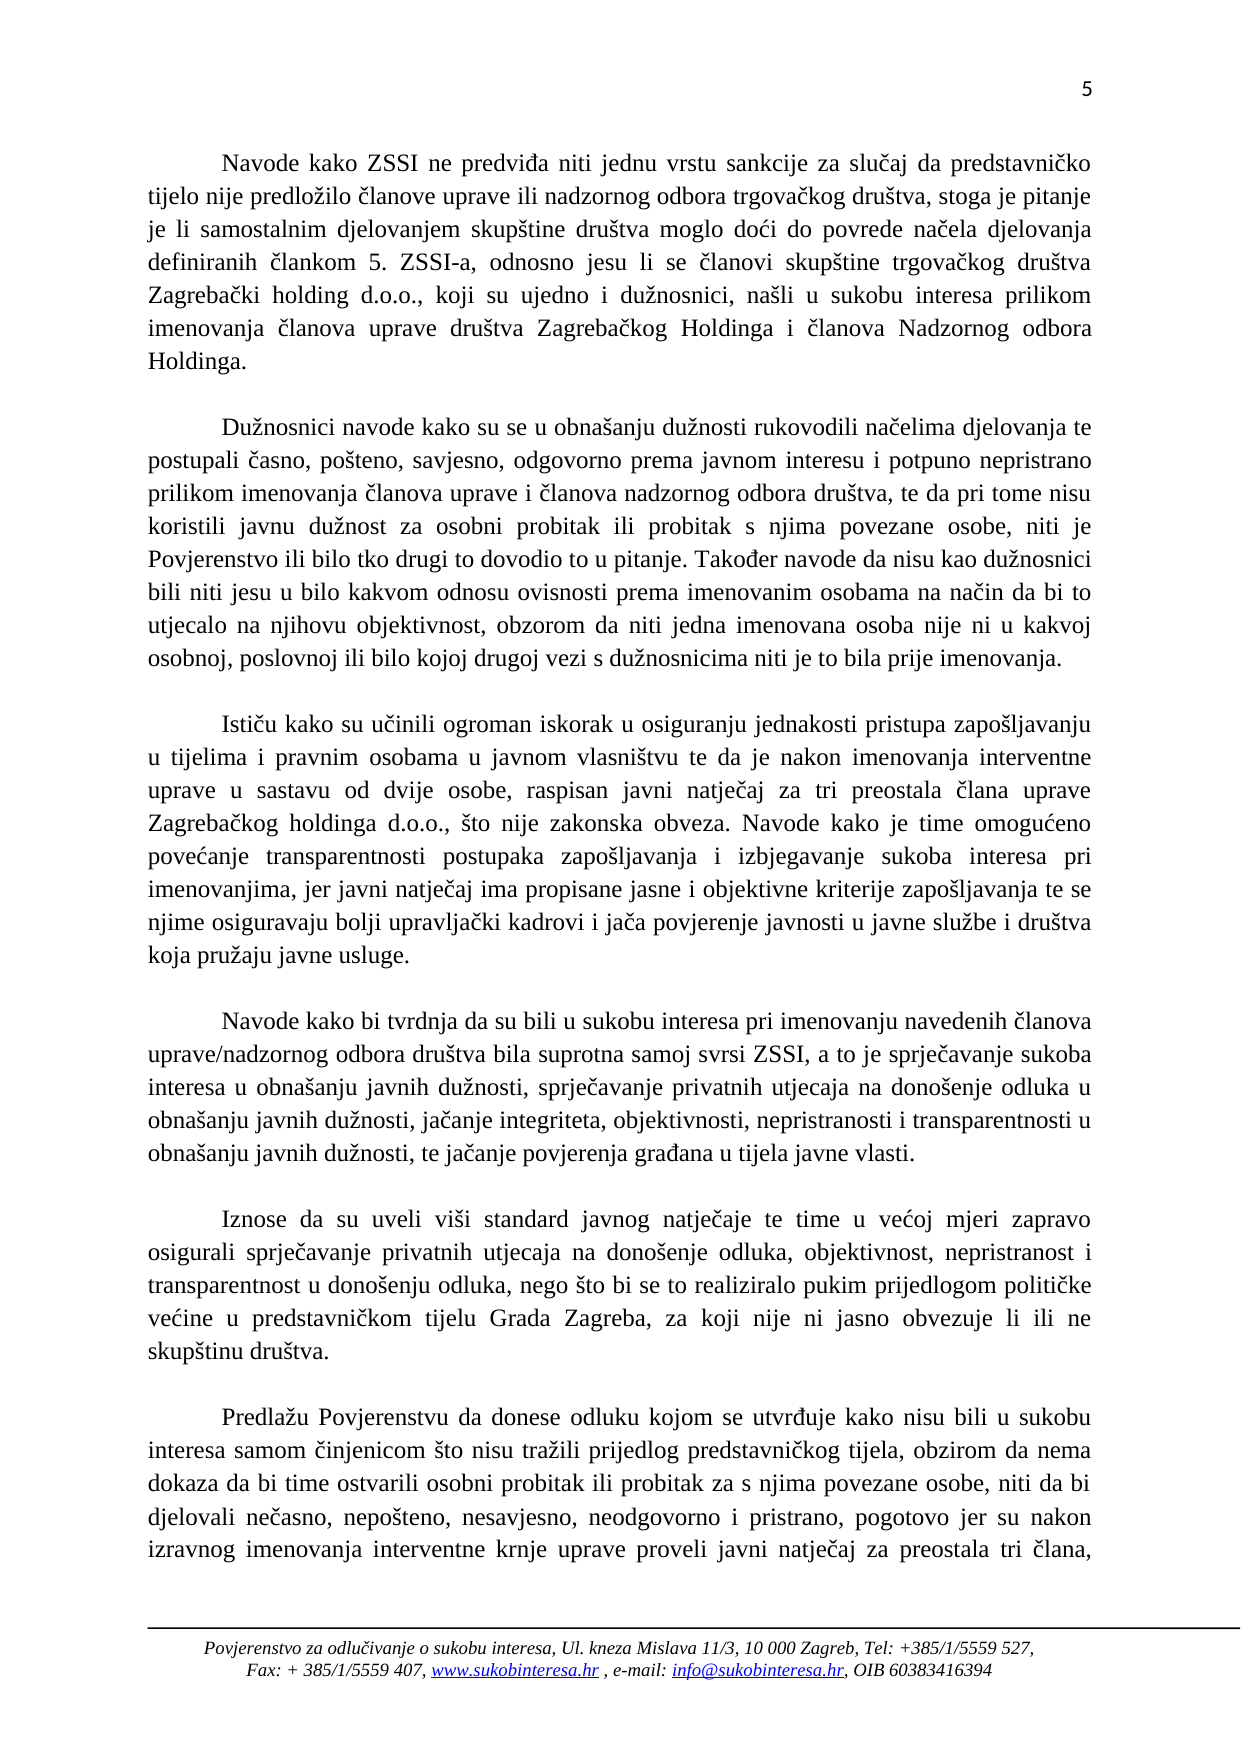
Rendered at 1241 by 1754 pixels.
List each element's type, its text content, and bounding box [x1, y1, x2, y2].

text Ističu kako su učinili ogroman iskorak u osiguranju jednakosti pristupa zapošljavanju u tijelima i pravnim osobama u javnom vlasništvu te da je nakon imenovanja interventne uprave u sastavu od dvije osobe, raspisan javni natječaj za tri preostala člana uprave Zagrebačkog holdinga d.o.o., što nije zakonska obveza. Navode kako je time omogućeno povećanje transparentnosti postupaka zapošljavanja i izbjegavanje sukoba interesa pri imenovanjima, jer javni natječaj ima propisane jasne i objektivne kriterije zapošljavanja te se njime osiguravaju bolji upravljački kadrovi i jača povjerenje javnosti u javne službe i društva koja pružaju javne usluge. [148, 709, 1092, 969]
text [148, 1402, 1092, 1563]
text Dužnosnici navode kako su se u obnašanju dužnosti rukovodili načelima djelovanja te postupali časno, pošteno, savjesno, odgovorno prema javnom interesu i potpuno nepristrano prilikom imenovanja članova uprave i članova nadzornog odbora društva, te da pri tome nisu koristili javnu dužnost za osobni probitak ili probitak s njima povezane osobe, niti je Povjerenstvo ili bilo tko drugi to dovodio to u pitanje. Također navode da nisu kao dužnosnici bili niti jesu u bilo kakvom odnosu ovisnosti prema imenovanim osobama na način da bi to utjecalo na njihovu objektivnost, obzorom da niti jedna imenovana osoba nije ni u kakvoj osobnoj, poslovnoj ili bilo kojoj drugoj vezi s dužnosnicima niti je to bila prije imenovanja. [148, 412, 1092, 672]
text Navode kako bi tvrdnja da su bili u sukobu interesa pri imenovanju navedenih članova uprave/nadzornog odbora društva bila suprotna samoj svrsi ZSSI, a to je sprječavanje sukoba interesa u obnašanju javnih dužnosti, sprječavanje privatnih utjecaja na donošenje odluka u obnašanju javnih dužnosti, jačanje integriteta, objektivnosti, nepristranosti i transparentnosti u obnašanju javnih dužnosti, te jačanje povjerenja građana u tijela javne vlasti. [148, 1006, 1092, 1167]
text Navode kako ZSSI ne predviđa niti jednu vrstu sankcije za slučaj da predstavničko tijelo nije predložilo članove uprave ili nadzornog odbora trgovačkog društva, stoga je pitanje je li samostalnim djelovanjem skupštine društva moglo doći do povrede načela djelovanja definiranih člankom 5. ZSSI-a, odnosno jesu li se članovi skupštine trgovačkog društva Zagrebački holding d.o.o., koji su ujedno i dužnosnici, našli u sukobu interesa prilikom imenovanja članova uprave društva Zagrebačkog Holdinga i članova Nadzornog odbora Holdinga. [148, 148, 1092, 374]
text Iznose da su uveli viši standard javnog natječaje te time u većoj mjeri zapravo osigurali sprječavanje privatnih utjecaja na donošenje odluka, objektivnost, nepristranost i transparentnost u donošenju odluka, nego što bi se to realiziralo pukim prijedlogom političke većine u predstavničkom tijelu Grada Zagreba, za koji nije ni jasno obvezuje li ili ne skupštinu društva. [148, 1204, 1092, 1365]
